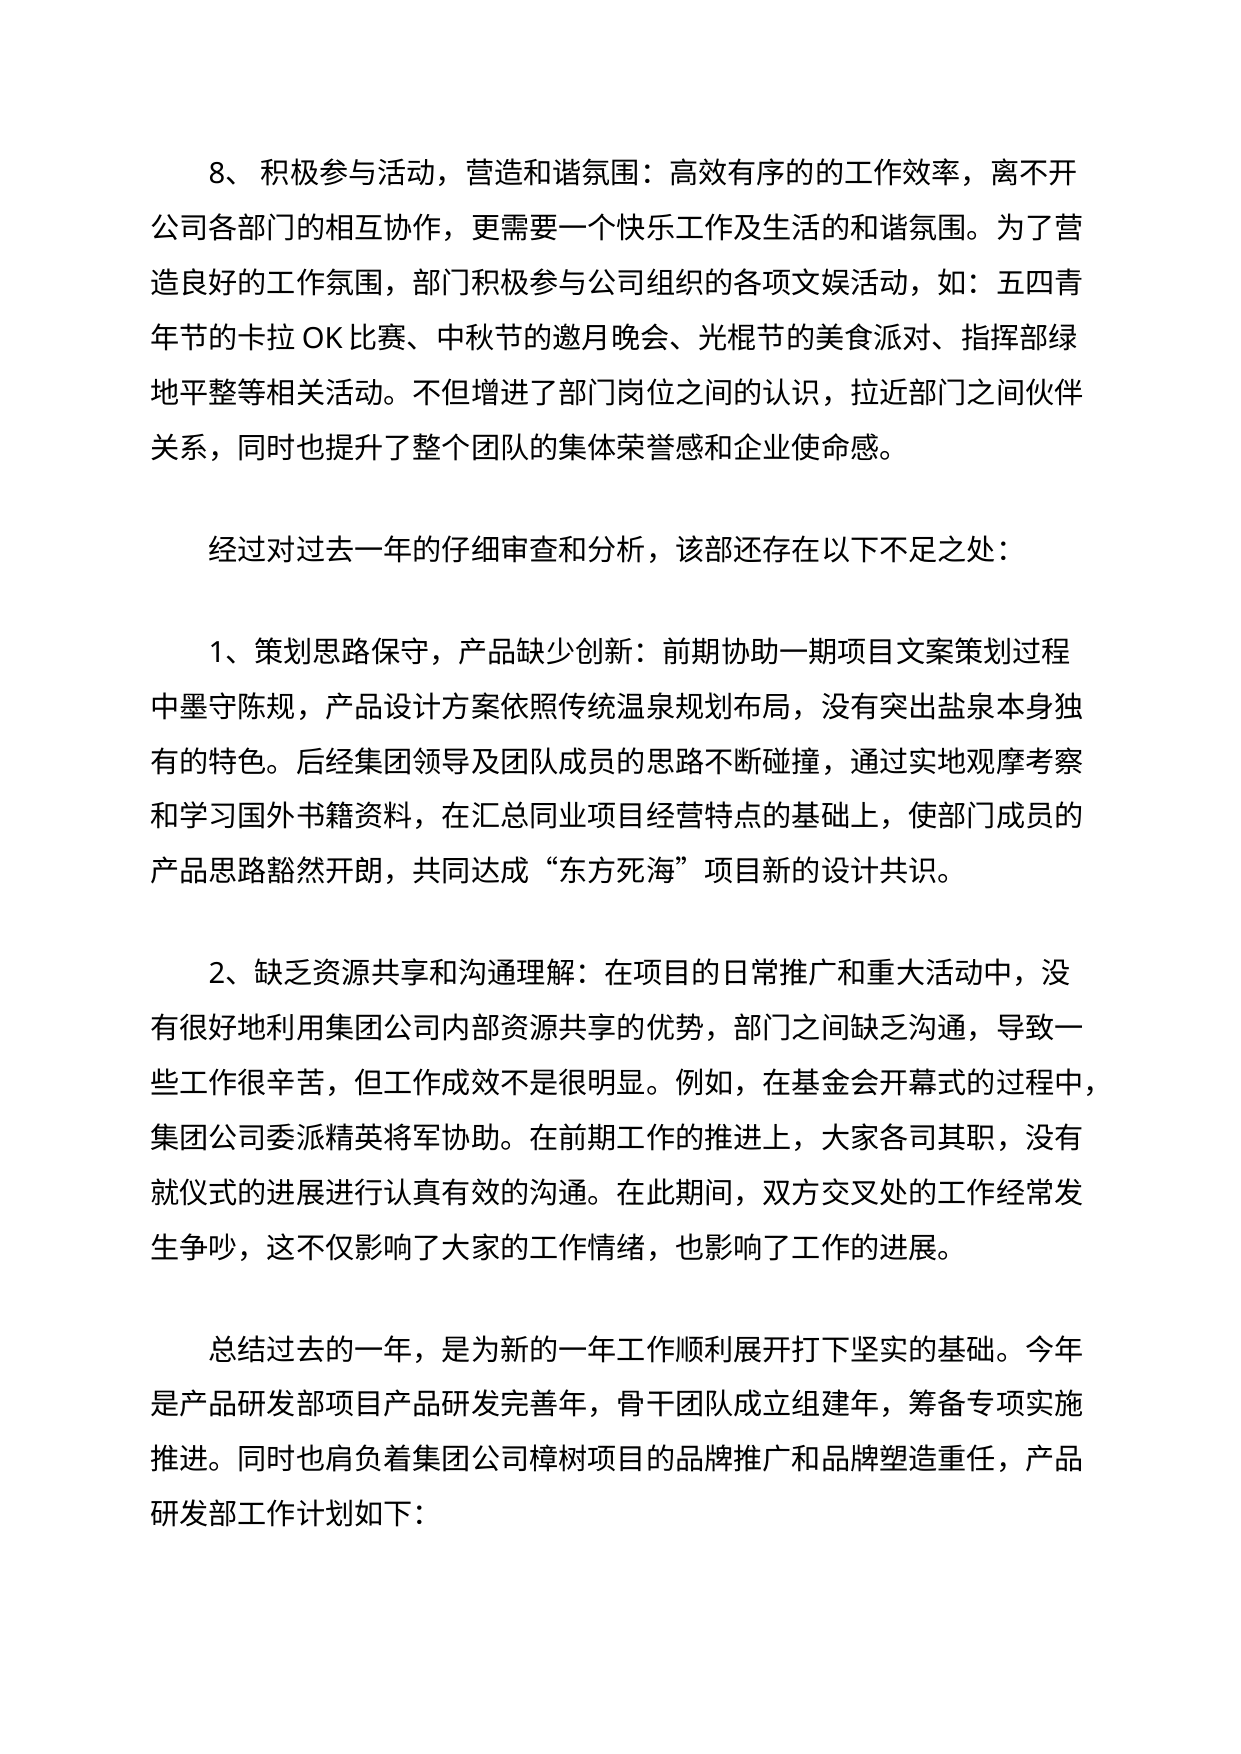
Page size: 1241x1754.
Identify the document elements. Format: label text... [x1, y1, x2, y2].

text 8、 积极参与活动，营造和谐氛围：高效有序的的工作效率，离不开公司各部门的相互协作，更需要一个快乐工作及生活的和谐氛围。为了营造良好的工作氛围，部门积极参与公司组织的各项文娱活动，如：五四青年节的卡拉OK比赛、中秋节的邀月晚会、光棍节的美食派对、指挥部绿地平整等相关活动。不但增进了部门岗位之间的认识，拉近部门之间伙伴关系，同时也提升了整个团队的集体荣誉感和企业使命感。 [150, 150, 1090, 467]
text 经过对过去一年的仔细审查和分析，该部还存在以下不足之处： [150, 526, 1090, 569]
text 1、策划思路保守，产品缺少创新：前期协助一期项目文案策划过程中墨守陈规，产品设计方案依照传统温泉规划布局，没有突出盐泉本身独有的特色。后经集团领导及团队成员的思路不断碰撞，通过实地观摩考察和学习国外书籍资料，在汇总同业项目经营特点的基础上，使部门成员的产品思路豁然开朗，共同达成“东方死海”项目新的设计共识。 [150, 628, 1090, 890]
text 总结过去的一年，是为新的一年工作顺利展开打下坚实的基础。今年是产品研发部项目产品研发完善年，骨干团队成立组建年，筹备专项实施推进。同时也肩负着集团公司樟树项目的品牌推广和品牌塑造重任，产品研发部工作计划如下： [150, 1326, 1090, 1533]
text 2、缺乏资源共享和沟通理解：在项目的日常推广和重大活动中，没有很好地利用集团公司内部资源共享的优势，部门之间缺乏沟通，导致一些工作很辛苦，但工作成效不是很明显。例如，在基金会开幕式的过程中，集团公司委派精英将军协助。在前期工作的推进上，大家各司其职，没有就仪式的进展进行认真有效的沟通。在此期间，双方交叉处的工作经常发生争吵，这不仅影响了大家的工作情绪，也影响了工作的进展。 [150, 950, 1090, 1267]
